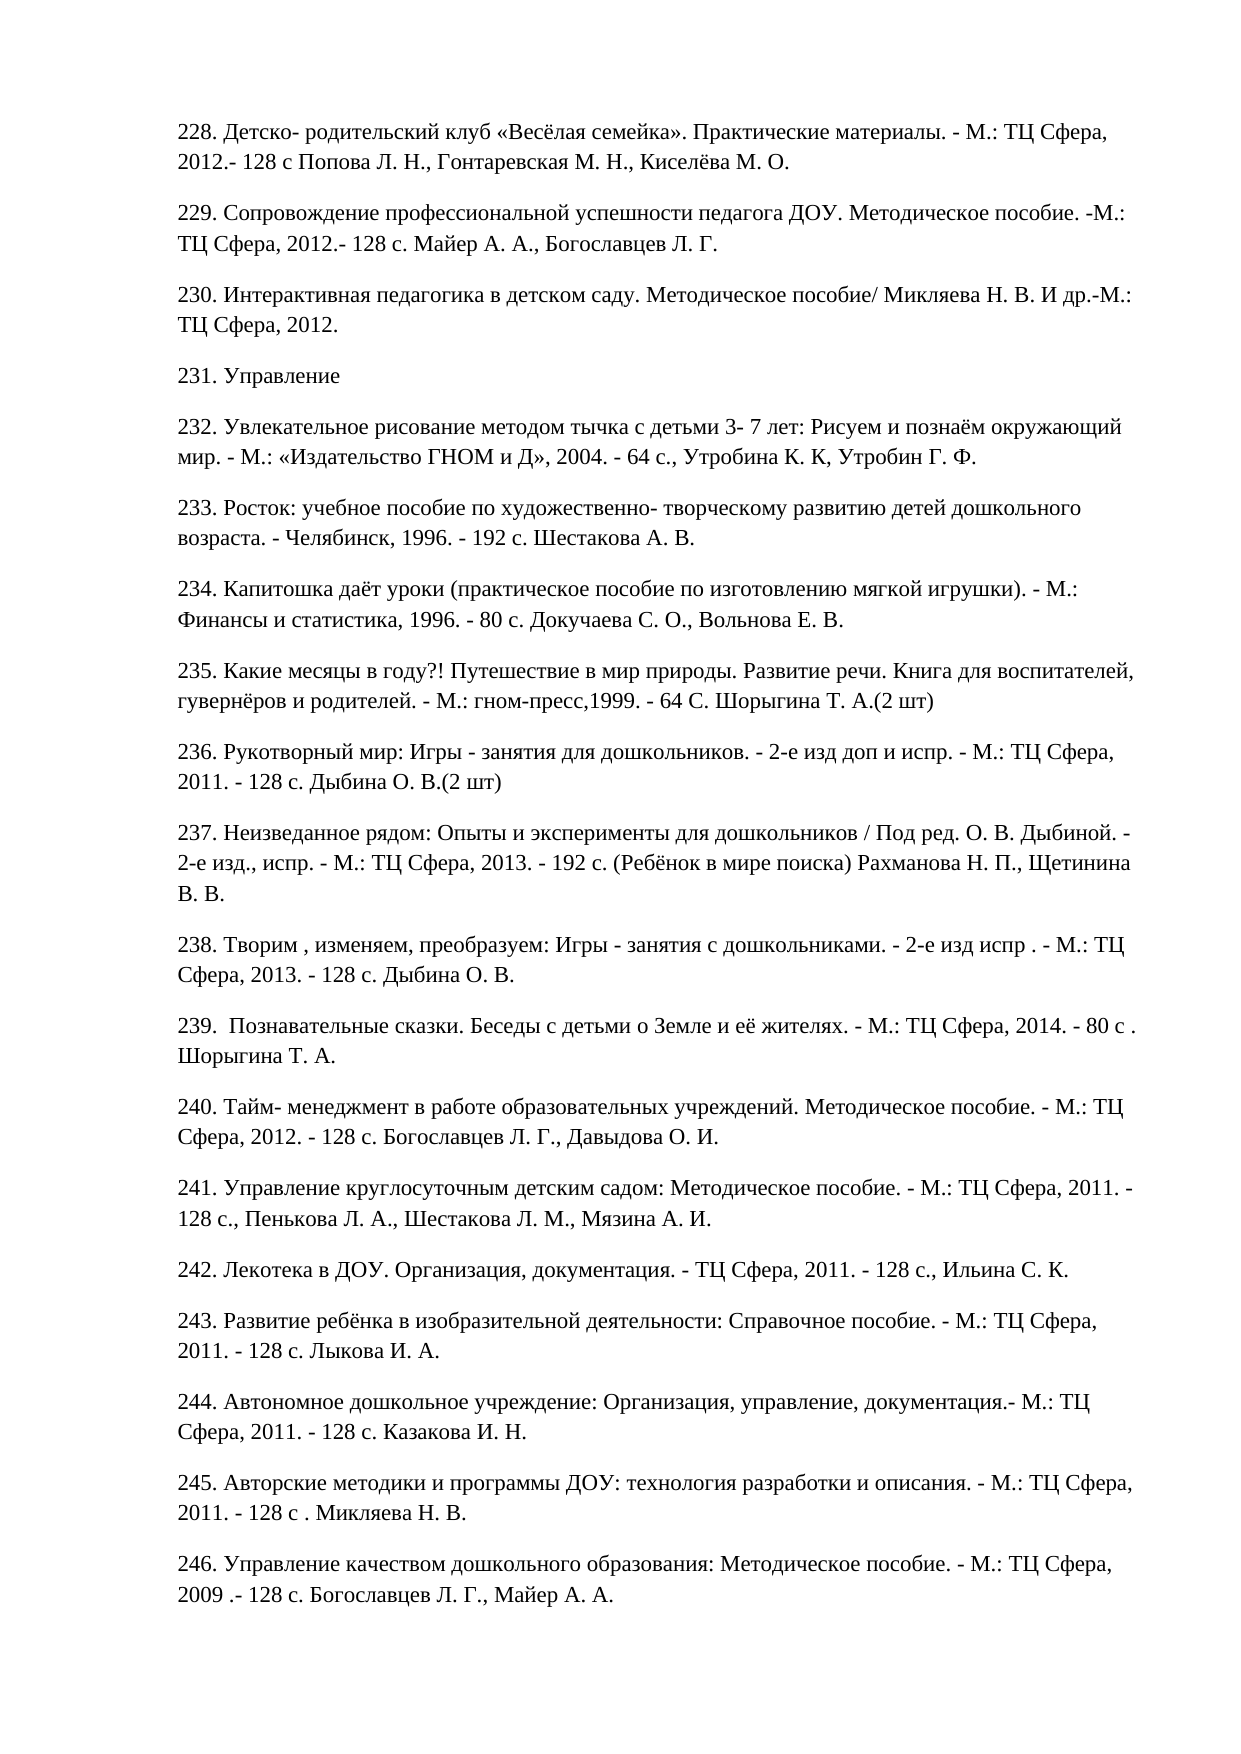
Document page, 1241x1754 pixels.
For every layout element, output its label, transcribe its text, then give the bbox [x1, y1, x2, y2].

text 237. Неизведанное рядом: Опыты и эксперименты для дошкольников / Под ред. О. В. Дыбиной. - 2-е изд., испр. - М.: ТЦ Сфера, 2013. - 192 с. (Ребёнок в мире поиска) Рахманова Н. П., Щетинина В. В. [177, 819, 1152, 906]
text 235. Какие месяцы в году?! Путешествие в мир природы. Развитие речи. Книга для воспитателей, гувернёров и родителей. - М.: гном-пресс,1999. - 64 С. Шорыгина Т. А.(2 шт) [177, 657, 1152, 713]
text 238. Творим , изменяем, преобразуем: Игры - занятия с дошкольниками. - 2-е изд испр . - М.: ТЦ Сфера, 2013. - 128 с. Дыбина О. В. [177, 931, 1152, 987]
text 228. Детско- родительский клуб «Весёлая семейка». Практические материалы. - М.: ТЦ Сфера, 2012.- 128 с Попова Л. Н., Гонтаревская М. Н., Киселёва М. О. [177, 118, 1152, 175]
text 230. Интерактивная педагогика в детском саду. Методическое пособие/ Микляева Н. В. И др.-М.: ТЦ Сфера, 2012. [177, 281, 1152, 337]
text 241. Управление круглосуточным детским садом: Методическое пособие. - М.: ТЦ Сфера, 2011. - 128 с., Пенькова Л. А., Шестакова Л. М., Мязина А. И. [177, 1174, 1152, 1231]
text 229. Сопровождение профессиональной успешности педагога ДОУ. Методическое пособие. -М.: ТЦ Сфера, 2012.- 128 с. Майер А. А., Богославцев Л. Г. [177, 199, 1152, 256]
text 231. Управление [177, 362, 1152, 388]
text 246. Управление качеством дошкольного образования: Методическое пособие. - М.: ТЦ Сфера, 2009 .- 128 с. Богославцев Л. Г., Майер А. А. [177, 1550, 1152, 1607]
text 233. Росток: учебное пособие по художественно- творческому развитию детей дошкольного возраста. - Челябинск, 1996. - 192 с. Шестакова А. В. [177, 494, 1152, 551]
text 243. Развитие ребёнка в изобразительной деятельности: Справочное пособие. - М.: ТЦ Сфера, 2011. - 128 с. Лыкова И. А. [177, 1307, 1152, 1363]
text 236. Рукотворный мир: Игры - занятия для дошкольников. - 2-е изд доп и испр. - М.: ТЦ Сфера, 2011. - 128 с. Дыбина О. В.(2 шт) [177, 738, 1152, 794]
text 232. Увлекательное рисование методом тычка с детьми 3- 7 лет: Рисуем и познаём окружающий мир. - М.: «Издательство ГНОМ и Д», 2004. - 64 с., Утробина К. К, Утробин Г. Ф. [177, 413, 1152, 469]
text 245. Авторские методики и программы ДОУ: технология разработки и описания. - М.: ТЦ Сфера, 2011. - 128 с . Микляева Н. В. [177, 1469, 1152, 1526]
text 244. Автономное дошкольное учреждение: Организация, управление, документация.- М.: ТЦ Сфера, 2011. - 128 с. Казакова И. Н. [177, 1388, 1152, 1444]
text 242. Лекотека в ДОУ. Организация, документация. - ТЦ Сфера, 2011. - 128 с., Ильина С. К. [177, 1256, 1152, 1282]
text 234. Капитошка даёт уроки (практическое пособие по изготовлению мягкой игрушки). - М.: Финансы и статистика, 1996. - 80 с. Докучаева С. О., Вольнова Е. В. [177, 575, 1152, 632]
text 240. Тайм- менеджмент в работе образовательных учреждений. Методическое пособие. - М.: ТЦ Сфера, 2012. - 128 с. Богославцев Л. Г., Давыдова О. И. [177, 1093, 1152, 1150]
text 239. Познавательные сказки. Беседы с детьми о Земле и её жителях. - М.: ТЦ Сфера, 2014. - 80 с . Шорыгина Т. А. [177, 1012, 1152, 1068]
